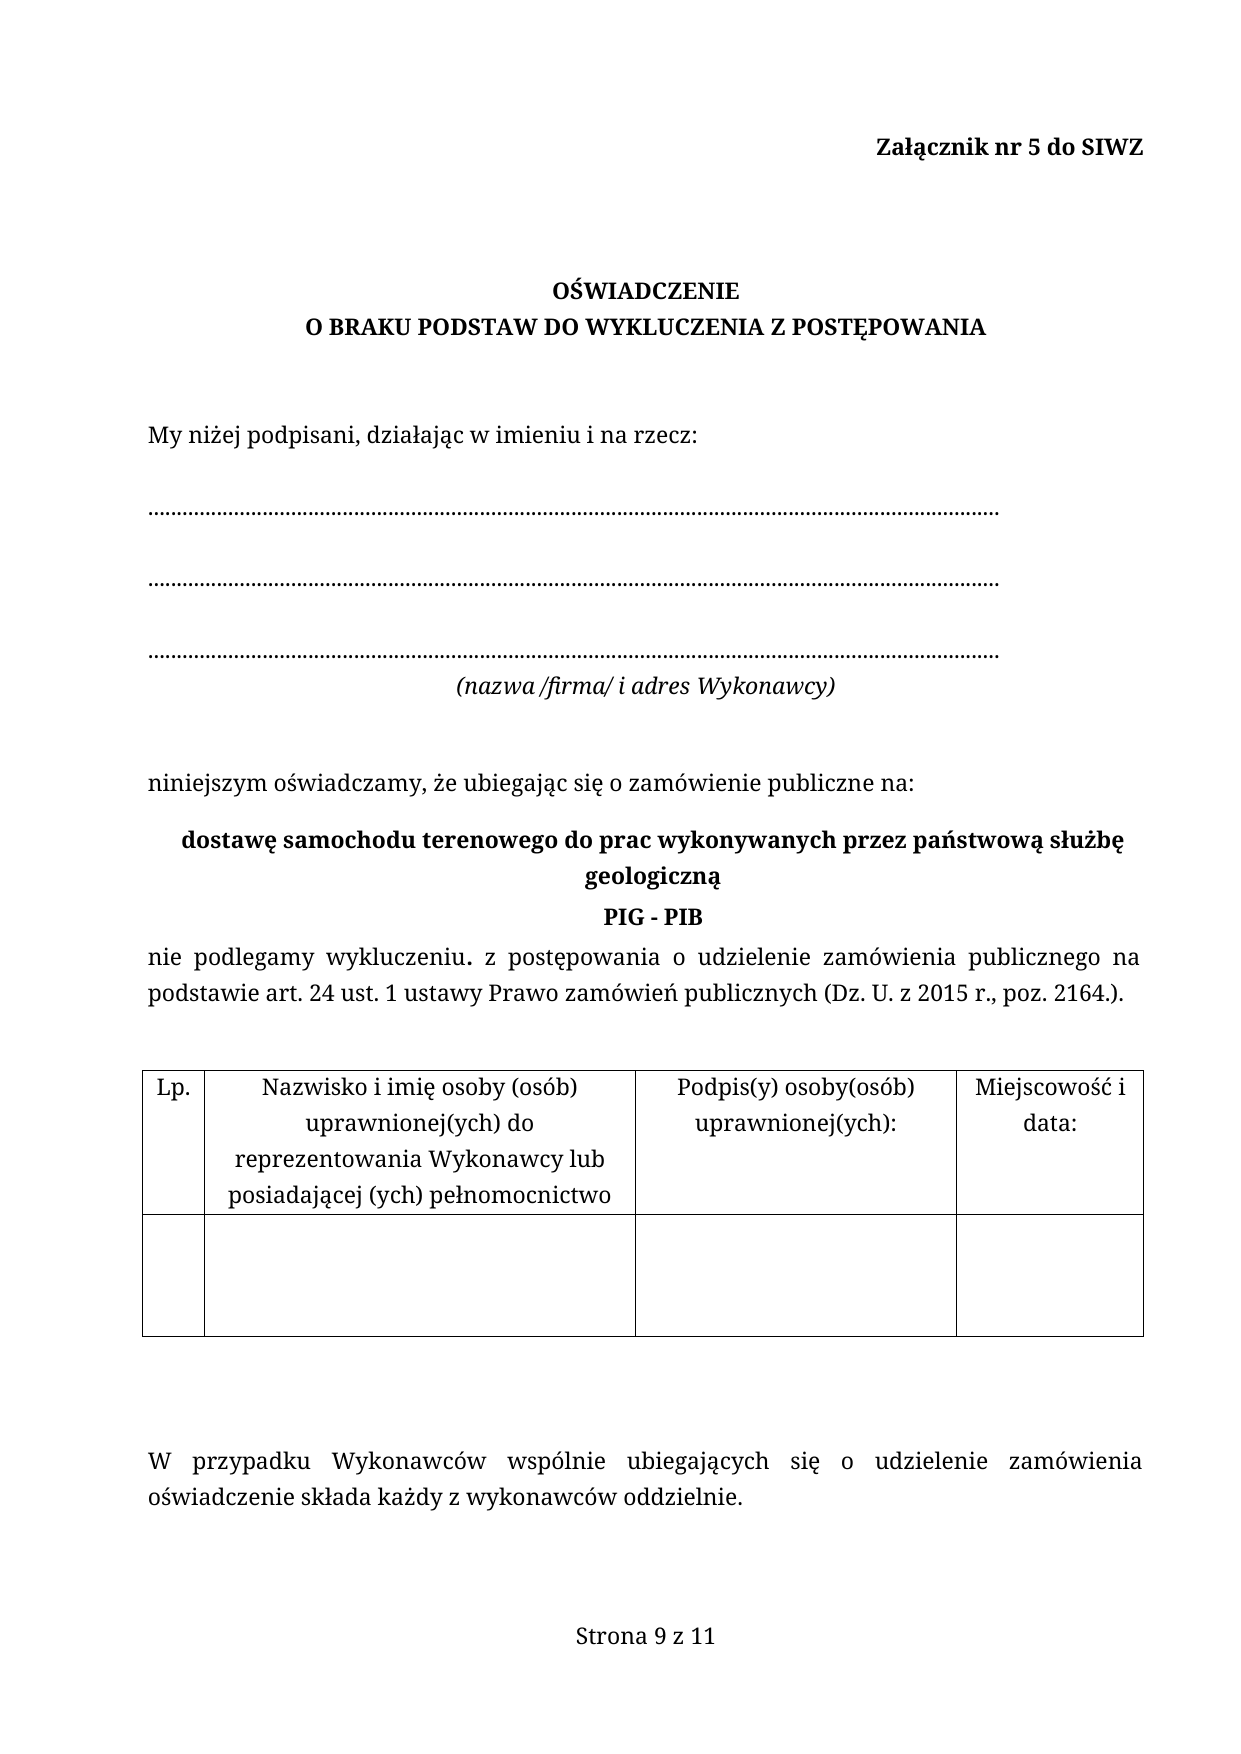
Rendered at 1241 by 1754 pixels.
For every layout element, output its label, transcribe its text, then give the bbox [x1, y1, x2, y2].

table_cell [205, 1215, 635, 1336]
text W przypadku Wykonawców wspólnie ubiegających się o udzielenie zamówienia oświadczenie składa każdy z wykonawców oddzielnie. [148, 1445, 1144, 1512]
text OŚWIADCZENIE [148, 275, 1144, 306]
text niniejszym oświadczamy, że ubiegając się o zamówienie publiczne na: [148, 767, 1141, 798]
text (nazwa /firma/ i adres Wykonawcy) [148, 670, 1144, 701]
table_cell [143, 1215, 204, 1336]
table_header Podpis(y) osoby(osób) uprawnionej(ych): [636, 1071, 956, 1214]
table_cell [957, 1215, 1143, 1336]
text O BRAKU PODSTAW DO WYKLUCZENIA Z POSTĘPOWANIA [148, 311, 1144, 342]
table_header Lp. [143, 1071, 204, 1214]
text ..................................................................................................................................................... [148, 562, 1144, 593]
text My niżej podpisani, działając w imieniu i na rzecz: [148, 418, 1144, 450]
text nie podlegamy wykluczeniu. z postępowania o udzielenie zamówienia publicznego na podstawie art. 24 ust. 1 ustawy Prawo zamówień publicznych (Dz. U. z 2015 r., poz. 2164.). [148, 941, 1141, 1008]
text dostawę samochodu terenowego do prac wykonywanych przez państwową służbę geologiczną [162, 824, 1144, 891]
table_cell [636, 1215, 956, 1336]
table_header Miejscowość i data: [957, 1071, 1143, 1214]
table_header Nazwisko i imię osoby (osób) uprawnionej(ych) do reprezentowania Wykonawcy lub posiadającej (ych) pełnomocnictwo [205, 1071, 635, 1214]
text Załącznik nr 5 do SIWZ [148, 131, 1144, 162]
text PIG - PIB [162, 901, 1144, 932]
text ..................................................................................................................................................... [148, 634, 1144, 665]
text ..................................................................................................................................................... [148, 490, 1144, 522]
